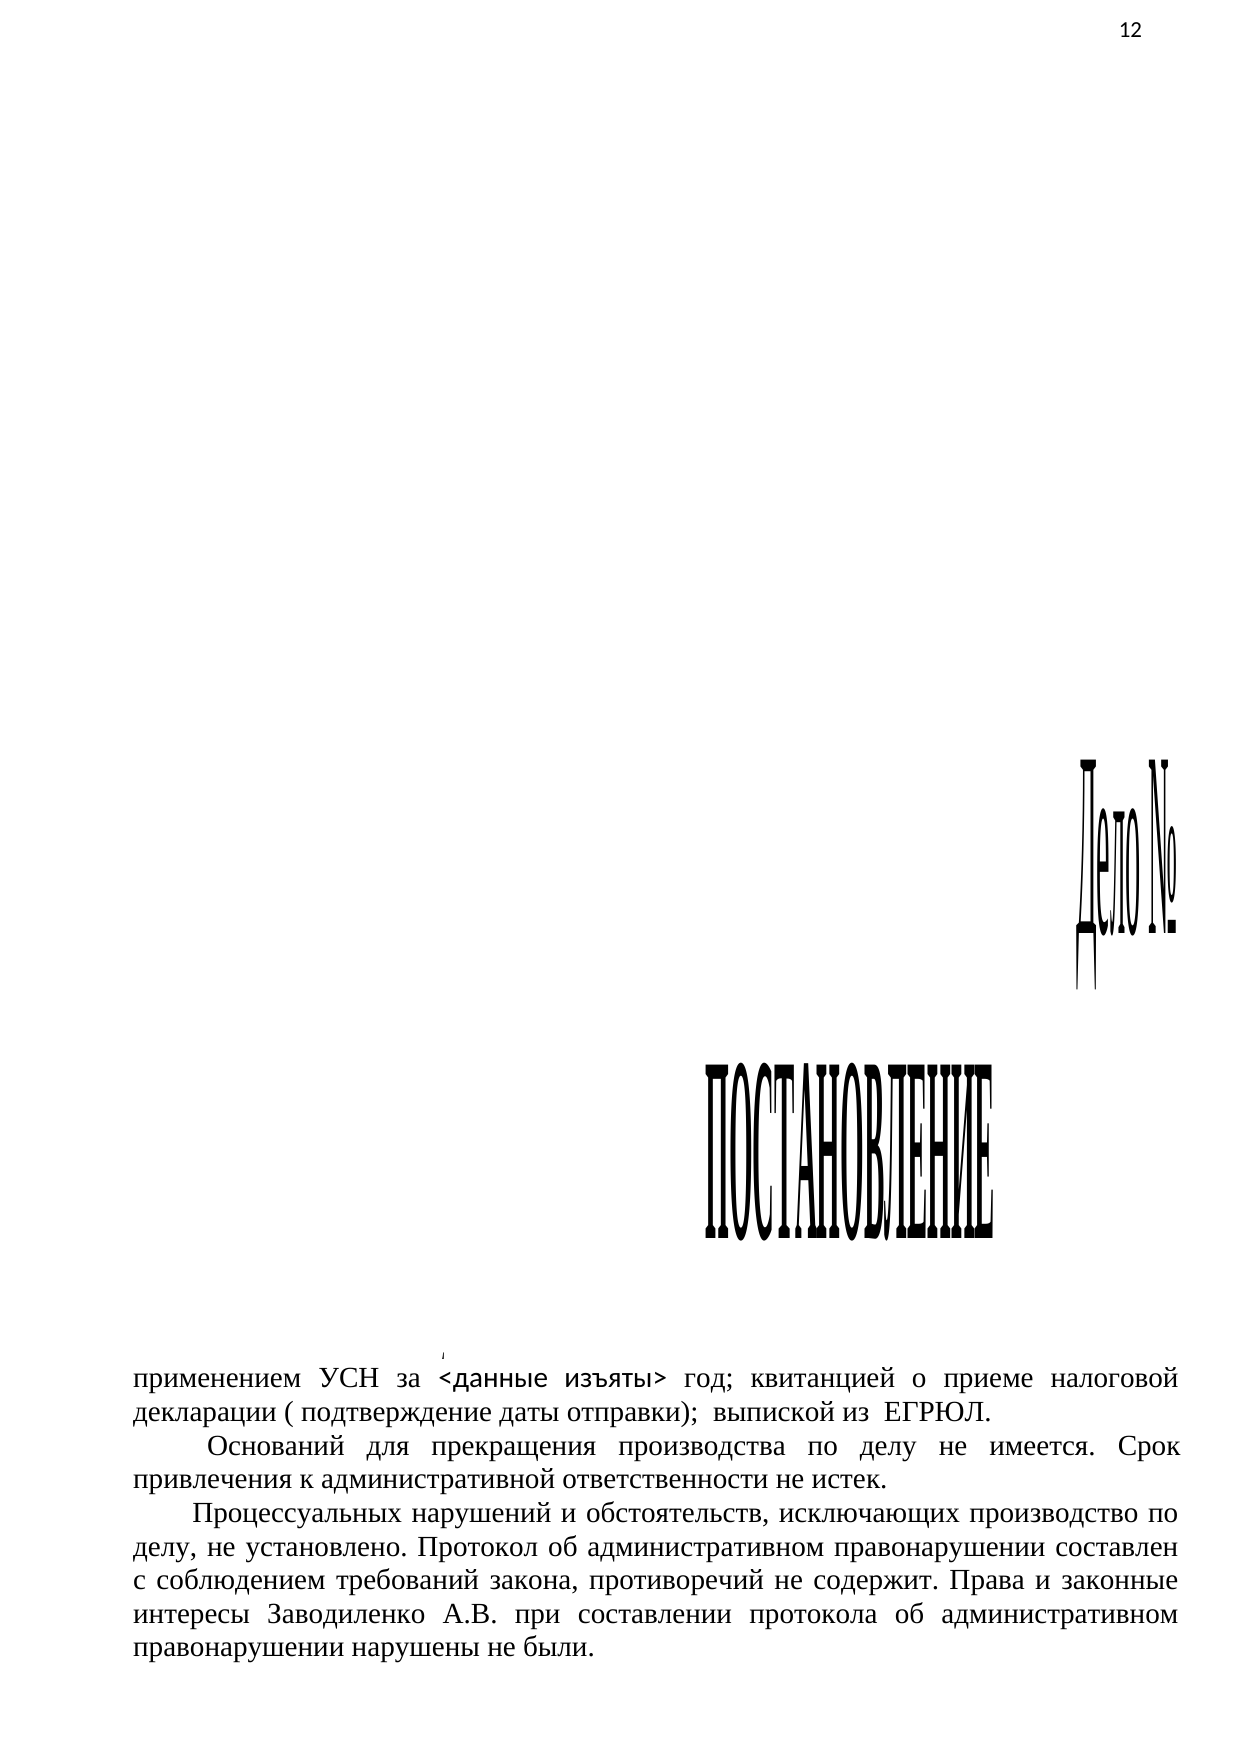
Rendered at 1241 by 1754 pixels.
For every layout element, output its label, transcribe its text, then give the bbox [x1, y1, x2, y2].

text Процессуальных нарушений и обстоятельств, исключающих производство по делу, не установлено. Протокол об административном правонарушении составлен с соблюдением требований закона, противоречий не содержит. Права и законные интересы Заводиленко А.В. при составлении протокола об административном правонарушении нарушены не были. [133, 1495, 1179, 1663]
text Оснований для прекращения производства по делу не имеется. Срок привлечения к административной ответственности не истек. [133, 1428, 1181, 1495]
text Вина Заводиленко А.В. в совершении инкриминированного правонарушения подтверждается исследованными в судебном заседании документами, а именно: протоколом №<данные изъяты> об административном правонарушении от <данные изъяты>г., решением № <данные изъяты>о привлечении к ответственности от <данные изъяты>г.; актом налоговой проверки № <данные изъяты>г.; Налоговую декларацию по налогу, уплачиваемому в связи с применением УСН за <данные изъяты> год; квитанцией о приеме налоговой декларации ( подтверждение даты отправки); выпиской из ЕГРЮЛ. [133, 1359, 1179, 1428]
